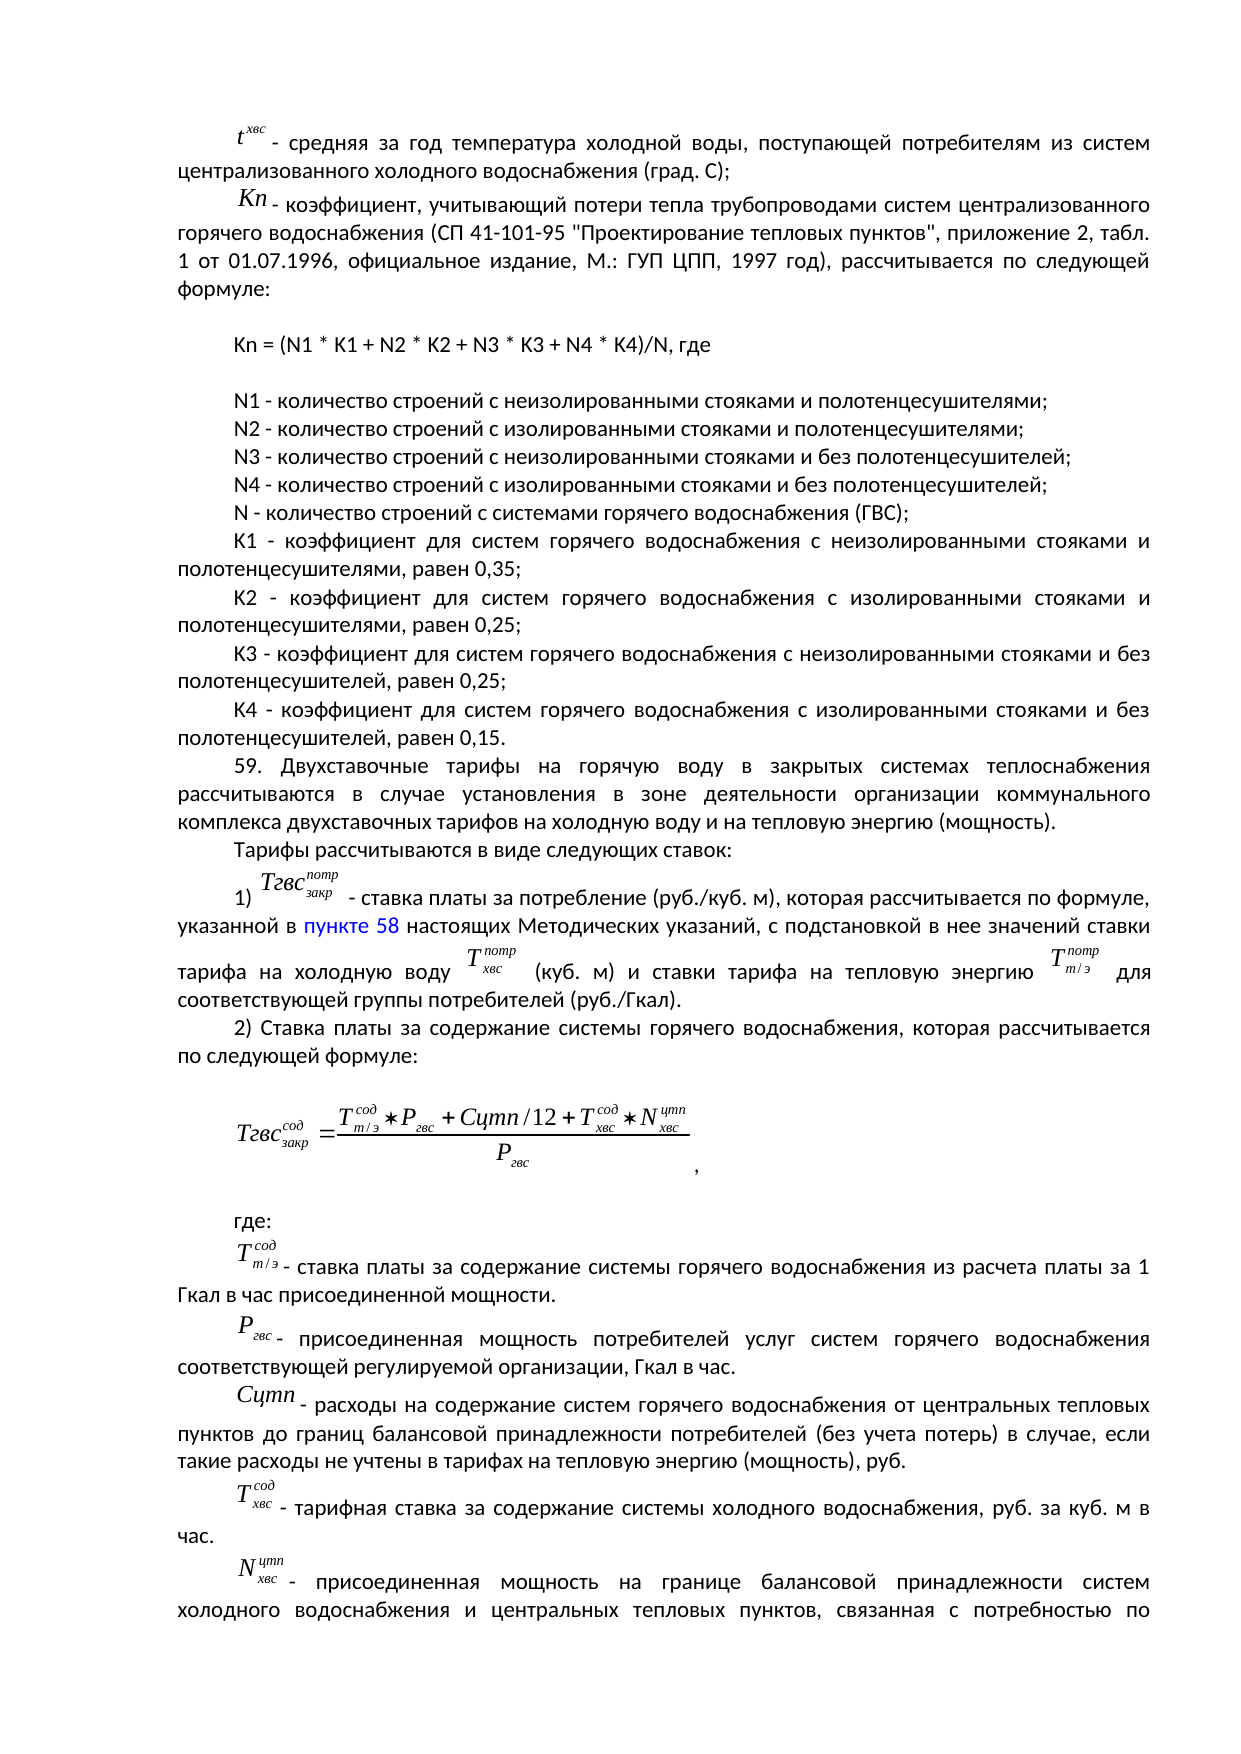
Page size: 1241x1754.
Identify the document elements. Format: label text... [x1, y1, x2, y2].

text - тарифная ставка за содержание системы холодного водоснабжения, руб. за куб. м в час. [177, 1475, 1152, 1549]
text 1) - ставка платы за потребление (руб./куб. м), которая рассчитывается по формуле, указанной в пункте 58 настоящих Методических указаний, с подстановкой в нее значений ставки тарифа на холодную воду (куб. м) и ставки тарифа на тепловую энергию для соответствующей группы потребителей (руб./Гкал). [177, 863, 1152, 1013]
text 2) Ставка платы за содержание системы горячего водоснабжения, которая рассчитывается по следующей формуле: [177, 1013, 1152, 1069]
text 59. Двухставочные тарифы на горячую воду в закрытых системах теплоснабжения рассчитываются в случае установления в зоне деятельности организации коммунального комплекса двухставочных тарифов на холодную воду и на тепловую энергию (мощность). [177, 751, 1152, 835]
text - средняя за год температура холодной воды, поступающей потребителям из систем централизованного холодного водоснабжения (град. C); [177, 118, 1152, 184]
text K3 - коэффициент для систем горячего водоснабжения с неизолированными стояками и без полотенцесушителей, равен 0,25; [177, 639, 1152, 695]
text K2 - коэффициент для систем горячего водоснабжения с изолированными стояками и полотенцесушителями, равен 0,25; [177, 583, 1152, 639]
text где: [177, 1206, 1152, 1234]
text , [177, 1097, 1152, 1178]
text Kn = (N1 * K1 + N2 * K2 + N3 * K3 + N4 * K4)/N, где [177, 330, 1152, 358]
text - расходы на содержание систем горячего водоснабжения от центральных тепловых пунктов до границ балансовой принадлежности потребителей (без учета потерь) в случае, если такие расходы не учтены в тарифах на тепловую энергию (мощность), руб. [177, 1380, 1152, 1475]
text N1 - количество строений с неизолированными стояками и полотенцесушителями; [177, 386, 1152, 414]
text - присоединенная мощность потребителей услуг систем горячего водоснабжения соответствующей регулируемой организации, Гкал в час. [177, 1308, 1152, 1380]
text N2 - количество строений с изолированными стояками и полотенцесушителями; [177, 414, 1152, 442]
text Тарифы рассчитываются в виде следующих ставок: [177, 835, 1152, 863]
text N - количество строений с системами горячего водоснабжения (ГВС); [177, 498, 1152, 527]
text N4 - количество строений с изолированными стояками и без полотенцесушителей; [177, 471, 1152, 498]
text N3 - количество строений с неизолированными стояками и без полотенцесушителей; [177, 442, 1152, 471]
text - ставка платы за содержание системы горячего водоснабжения из расчета платы за 1 Гкал в час присоединенной мощности. [177, 1234, 1152, 1308]
text K4 - коэффициент для систем горячего водоснабжения с изолированными стояками и без полотенцесушителей, равен 0,15. [177, 695, 1152, 751]
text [177, 1549, 1152, 1623]
text - коэффициент, учитывающий потери тепла трубопроводами систем централизованного горячего водоснабжения (СП 41-101-95 "Проектирование тепловых пунктов", приложение 2, табл. 1 от 01.07.1996, официальное издание, М.: ГУП ЦПП, 1997 год), рассчитывается по следующей формуле: [177, 184, 1152, 302]
text K1 - коэффициент для систем горячего водоснабжения с неизолированными стояками и полотенцесушителями, равен 0,35; [177, 527, 1152, 583]
